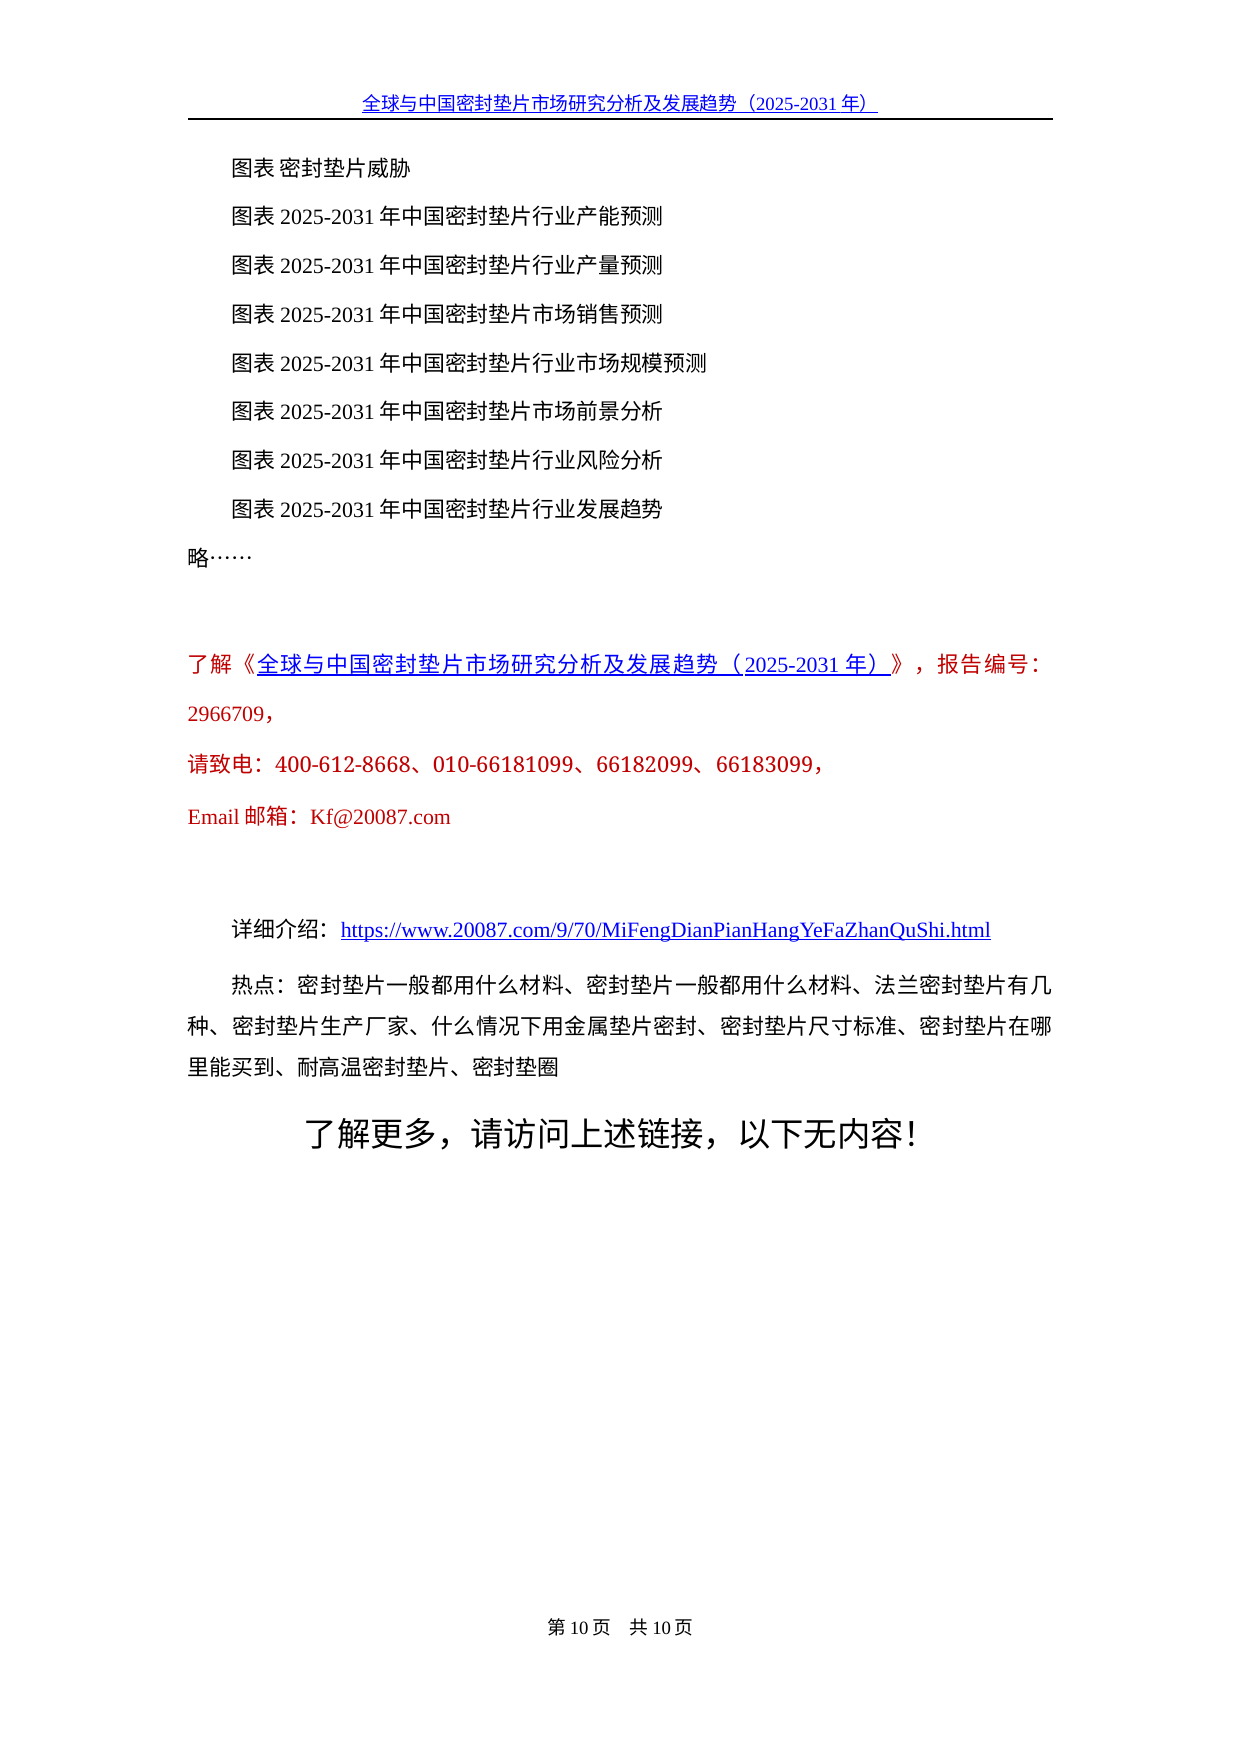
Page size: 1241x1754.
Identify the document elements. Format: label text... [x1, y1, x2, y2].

text Email邮箱：Kf@20087.com [187, 798, 1053, 831]
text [187, 150, 1053, 573]
text 请致电：400-612-8668、010-66181099、66182099、66183099， [187, 747, 1053, 779]
title 了解更多，请访问上述链接，以下无内容！ [187, 1099, 1053, 1164]
text 热点：密封垫片一般都用什么材料、密封垫片一般都用什么材料、法兰密封垫片有几种、密封垫片生产厂家、什么情况下用金属垫片密封、密封垫片尺寸标准、密封垫片在哪里能买到、耐高温密封垫片、密封垫圈 [187, 968, 1053, 1082]
text 详细介绍：https://www.20087.com/9/70/MiFengDianPianHangYeFaZhanQuShi.html [187, 911, 1053, 944]
text 了解《全球与中国密封垫片市场研究分析及发展趋势（2025-2031年）》，报告编号：2966709， [187, 647, 1053, 728]
